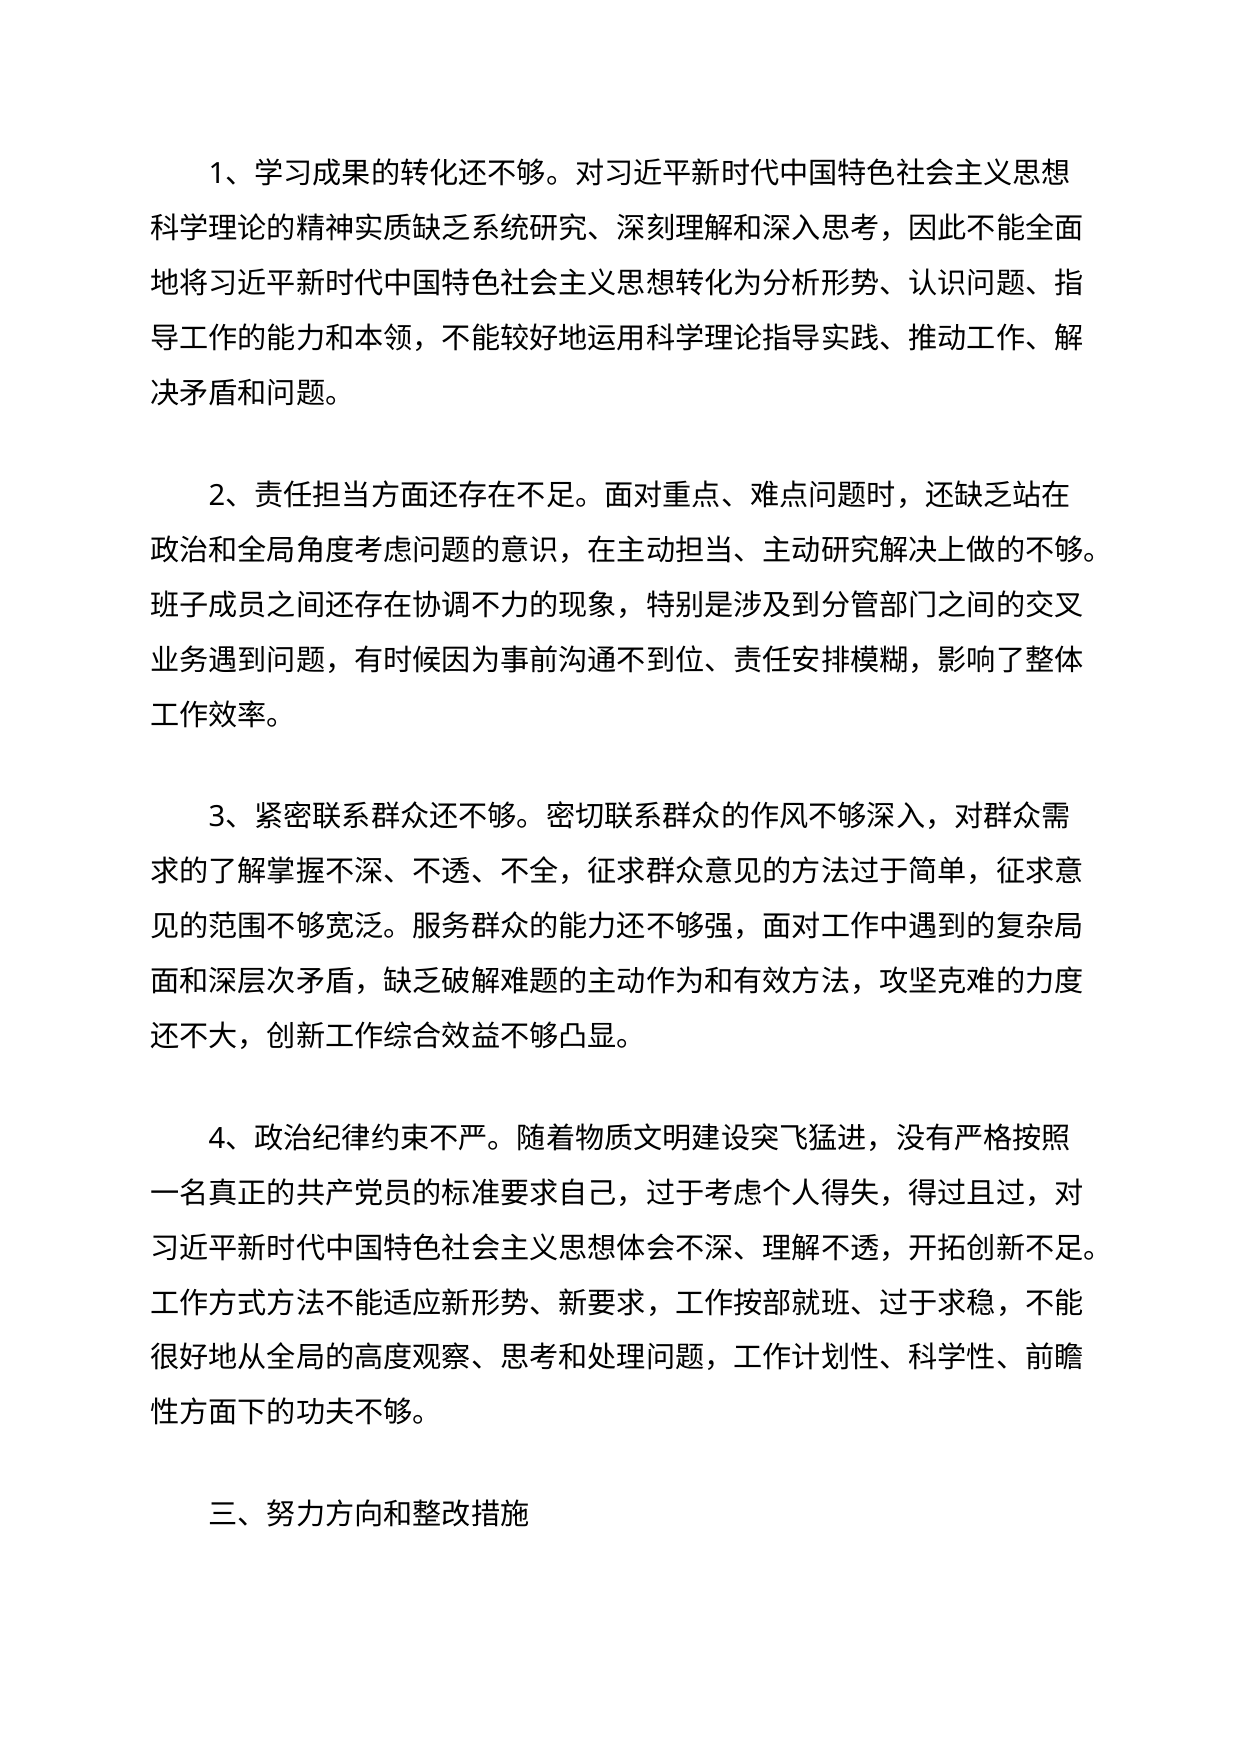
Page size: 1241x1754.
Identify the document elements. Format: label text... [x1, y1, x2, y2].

text 3、紧密联系群众还不够。密切联系群众的作风不够深入，对群众需求的了解掌握不深、不透、不全，征求群众意见的方法过于简单，征求意见的范围不够宽泛。服务群众的能力还不够强，面对工作中遇到的复杂局面和深层次矛盾，缺乏破解难题的主动作为和有效方法，攻坚克难的力度还不大，创新工作综合效益不够凸显。 [150, 793, 1090, 1055]
text 4、政治纪律约束不严。随着物质文明建设突飞猛进，没有严格按照一名真正的共产党员的标准要求自己，过于考虑个人得失，得过且过，对习近平新时代中国特色社会主义思想体会不深、理解不透，开拓创新不足。工作方式方法不能适应新形势、新要求，工作按部就班、过于求稳，不能很好地从全局的高度观察、思考和处理问题，工作计划性、科学性、前瞻性方面下的功夫不够。 [150, 1114, 1090, 1431]
text 2、责任担当方面还存在不足。面对重点、难点问题时，还缺乏站在政治和全局角度考虑问题的意识，在主动担当、主动研究解决上做的不够。班子成员之间还存在协调不力的现象，特别是涉及到分管部门之间的交叉业务遇到问题，有时候因为事前沟通不到位、责任安排模糊，影响了整体工作效率。 [150, 471, 1090, 733]
text 1、学习成果的转化还不够。对习近平新时代中国特色社会主义思想科学理论的精神实质缺乏系统研究、深刻理解和深入思考，因此不能全面地将习近平新时代中国特色社会主义思想转化为分析形势、认识问题、指导工作的能力和本领，不能较好地运用科学理论指导实践、推动工作、解决矛盾和问题。 [150, 150, 1090, 412]
text 三、努力方向和整改措施 [150, 1491, 1090, 1533]
